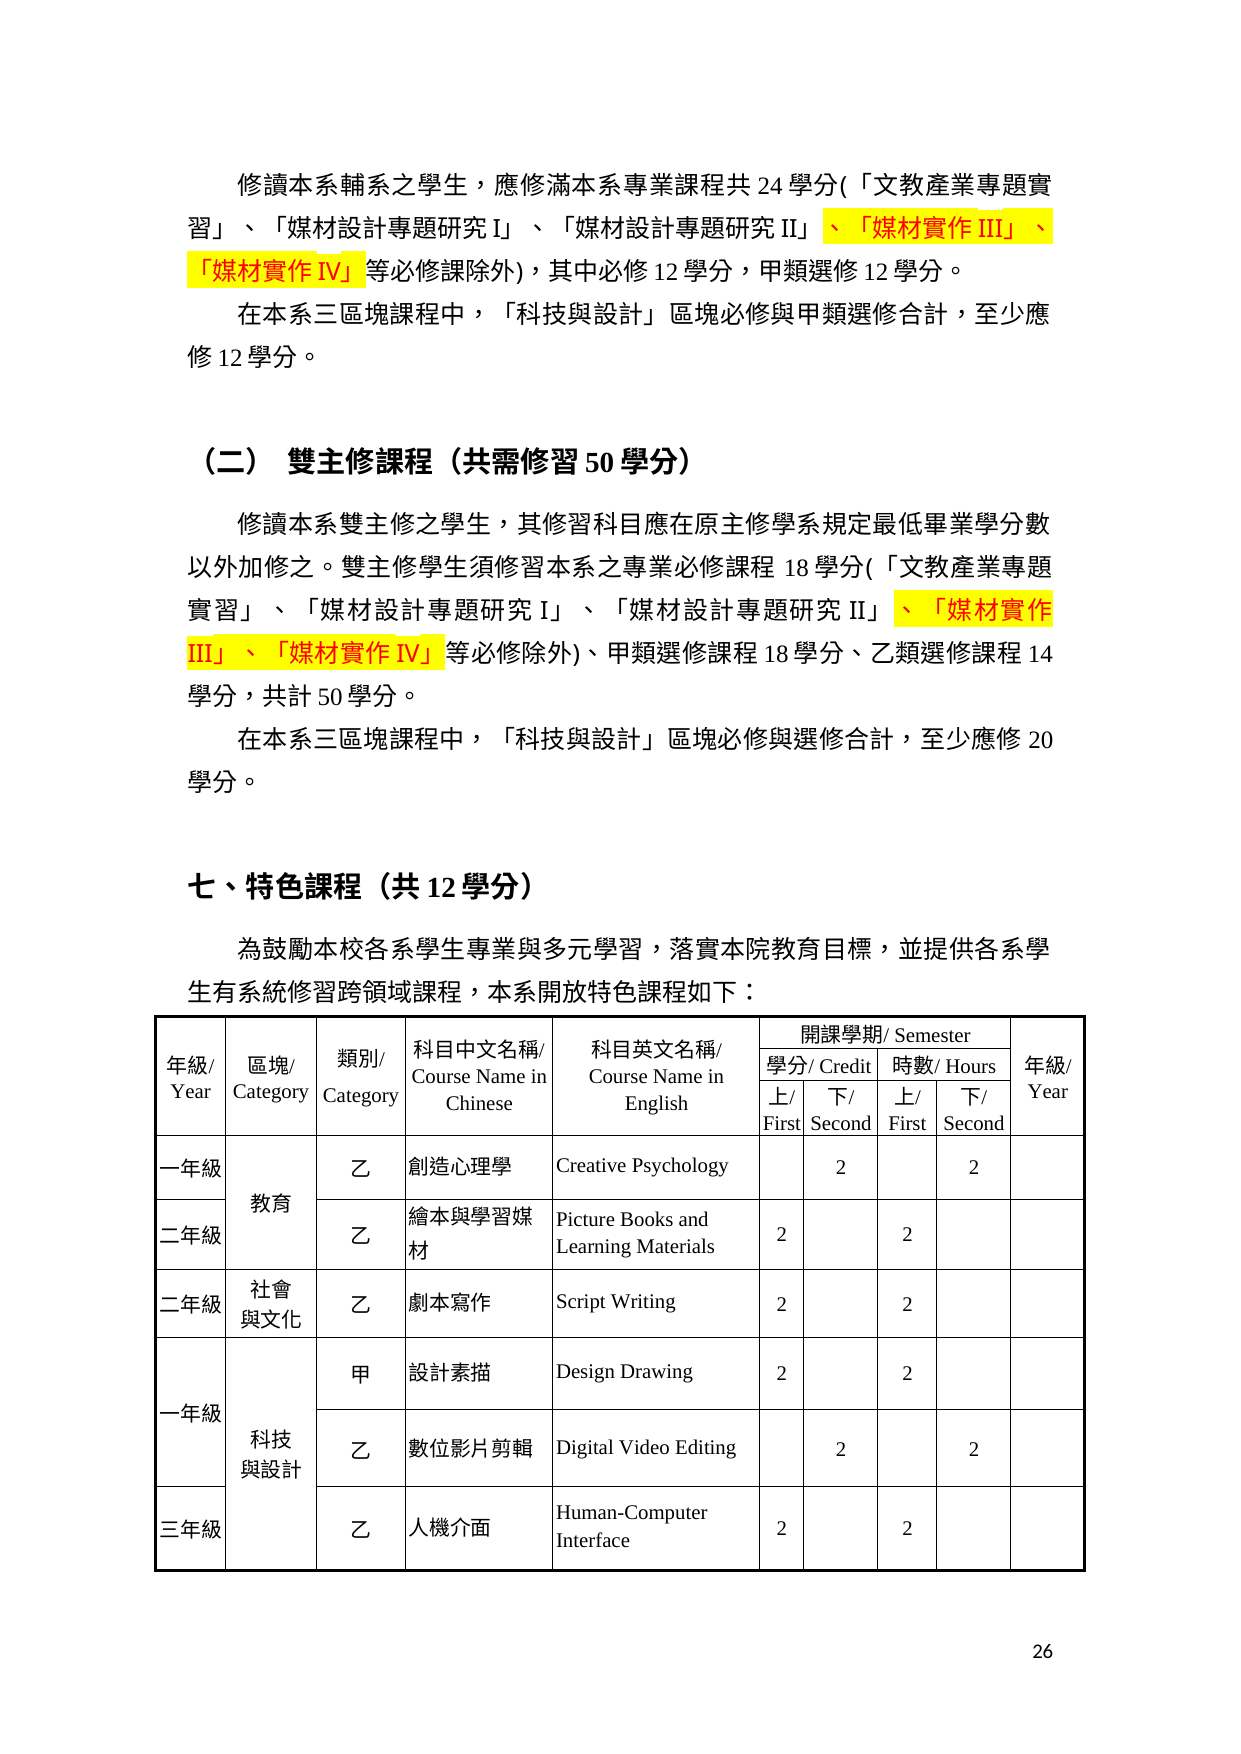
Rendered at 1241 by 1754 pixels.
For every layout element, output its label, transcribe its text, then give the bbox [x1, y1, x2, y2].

table_cell 甲 [317, 1338, 405, 1409]
table_cell 2 [878, 1338, 936, 1409]
table_cell [760, 1136, 803, 1199]
table_cell [804, 1200, 877, 1269]
table_cell 二年級 [157, 1200, 225, 1269]
table_header 年級/ Year [1011, 1018, 1083, 1135]
table_cell 2 [760, 1270, 803, 1337]
table_cell [1011, 1338, 1083, 1409]
table_cell 上/ First [760, 1081, 803, 1135]
table_cell [937, 1338, 1010, 1409]
table_cell 上/ First [878, 1081, 936, 1135]
table_cell 乙 [317, 1270, 405, 1337]
table_cell 數位影片剪輯 [406, 1410, 552, 1486]
table_cell [1011, 1200, 1083, 1269]
table_cell Digital Video Editing [553, 1410, 759, 1486]
table_cell Design Drawing [553, 1338, 759, 1409]
table_header 類別/ Category [317, 1018, 405, 1135]
table_cell [937, 1270, 1010, 1337]
table_cell [804, 1270, 877, 1337]
table_cell 二年級 [157, 1270, 225, 1337]
text 為鼓勵本校各系學生專業與多元學習，落實本院教育目標，並提供各系學生有系統修習跨領域課程，本系開放特色課程如下： [187, 929, 1053, 1009]
table_cell 下/ Second [937, 1081, 1010, 1135]
table_cell 創造心理學 [406, 1136, 552, 1199]
table_cell [804, 1487, 877, 1569]
table_cell 2 [804, 1410, 877, 1486]
text 修讀本系雙主修之學生，其修習科目應在原主修學系規定最低畢業學分數以外加修之。雙主修學生須修習本系之專業必修課程18學分(「文教產業專題實習」、「媒材設計專題研究I」、「媒材設計專題研究II」、「媒材實作III」、「媒材實作IV」等必修除外)、甲類選修課程18學分、乙類選修課程14學分，共計50學分。 [187, 503, 1053, 713]
table_cell 設計素描 [406, 1338, 552, 1409]
table_cell 乙 [317, 1487, 405, 1569]
table_cell 乙 [317, 1410, 405, 1486]
table_cell [1011, 1270, 1083, 1337]
table_cell 2 [804, 1136, 877, 1199]
table_cell 教育 [226, 1136, 316, 1269]
table_cell 三年級 [157, 1487, 225, 1569]
table_cell [760, 1410, 803, 1486]
table_cell [1011, 1136, 1083, 1199]
table_header 科目英文名稱/ Course Name in English [553, 1018, 759, 1135]
table_header 區塊/ Category [226, 1018, 316, 1135]
table_cell 2 [878, 1200, 936, 1269]
table_cell [1011, 1487, 1083, 1569]
table_cell 乙 [317, 1200, 405, 1269]
list 雙主修課程（共需修習50學分） [187, 422, 1053, 497]
table_cell 一年級 [157, 1136, 225, 1199]
table_cell 時數/ Hours [878, 1049, 1010, 1079]
table_cell Human-Computer Interface [553, 1487, 759, 1569]
table_cell 乙 [317, 1136, 405, 1199]
table_cell 2 [760, 1487, 803, 1569]
table_cell 2 [878, 1270, 936, 1337]
text 在本系三區塊課程中，「科技與設計」區塊必修與選修合計，至少應修20學分。 [187, 719, 1053, 799]
table_cell 2 [760, 1338, 803, 1409]
table_cell 2 [878, 1487, 936, 1569]
table_cell 人機介面 [406, 1487, 552, 1569]
table_cell 下/ Second [804, 1081, 877, 1135]
text 七、特色課程（共12學分） [187, 848, 1053, 923]
table_cell Creative Psychology [553, 1136, 759, 1199]
table_header 年級/ Year [157, 1018, 225, 1135]
table_cell Script Writing [553, 1270, 759, 1337]
table_cell Picture Books and Learning Materials [553, 1200, 759, 1269]
table_cell 一年級 [157, 1338, 225, 1486]
table_cell 學分/ Credit [760, 1049, 877, 1079]
table_cell [937, 1487, 1010, 1569]
table_cell 科技 與設計 [226, 1338, 316, 1569]
table_header 科目中文名稱/ Course Name in Chinese [406, 1018, 552, 1135]
table_cell [878, 1136, 936, 1199]
table_cell 2 [937, 1410, 1010, 1486]
table_cell 繪本與學習媒材 [406, 1200, 552, 1269]
table_cell 劇本寫作 [406, 1270, 552, 1337]
text 在本系三區塊課程中，「科技與設計」區塊必修與甲類選修合計，至少應修12學分。 [187, 294, 1053, 374]
table_cell [804, 1338, 877, 1409]
table_header 開課學期/ Semester [760, 1018, 1010, 1048]
table_cell 2 [937, 1136, 1010, 1199]
table_cell [878, 1410, 936, 1486]
table_cell 2 [760, 1200, 803, 1269]
text 修讀本系輔系之學生，應修滿本系專業課程共24學分(「文教產業專題實習」、「媒材設計專題研究I」、「媒材設計專題研究II」、「媒材實作III」、「媒材實作IV」等必修課除外)，其中必修12學分，甲類選修12學分。 [187, 164, 1053, 288]
table_cell [1011, 1410, 1083, 1486]
table_cell [937, 1200, 1010, 1269]
table_cell 社會 與文化 [226, 1270, 316, 1337]
